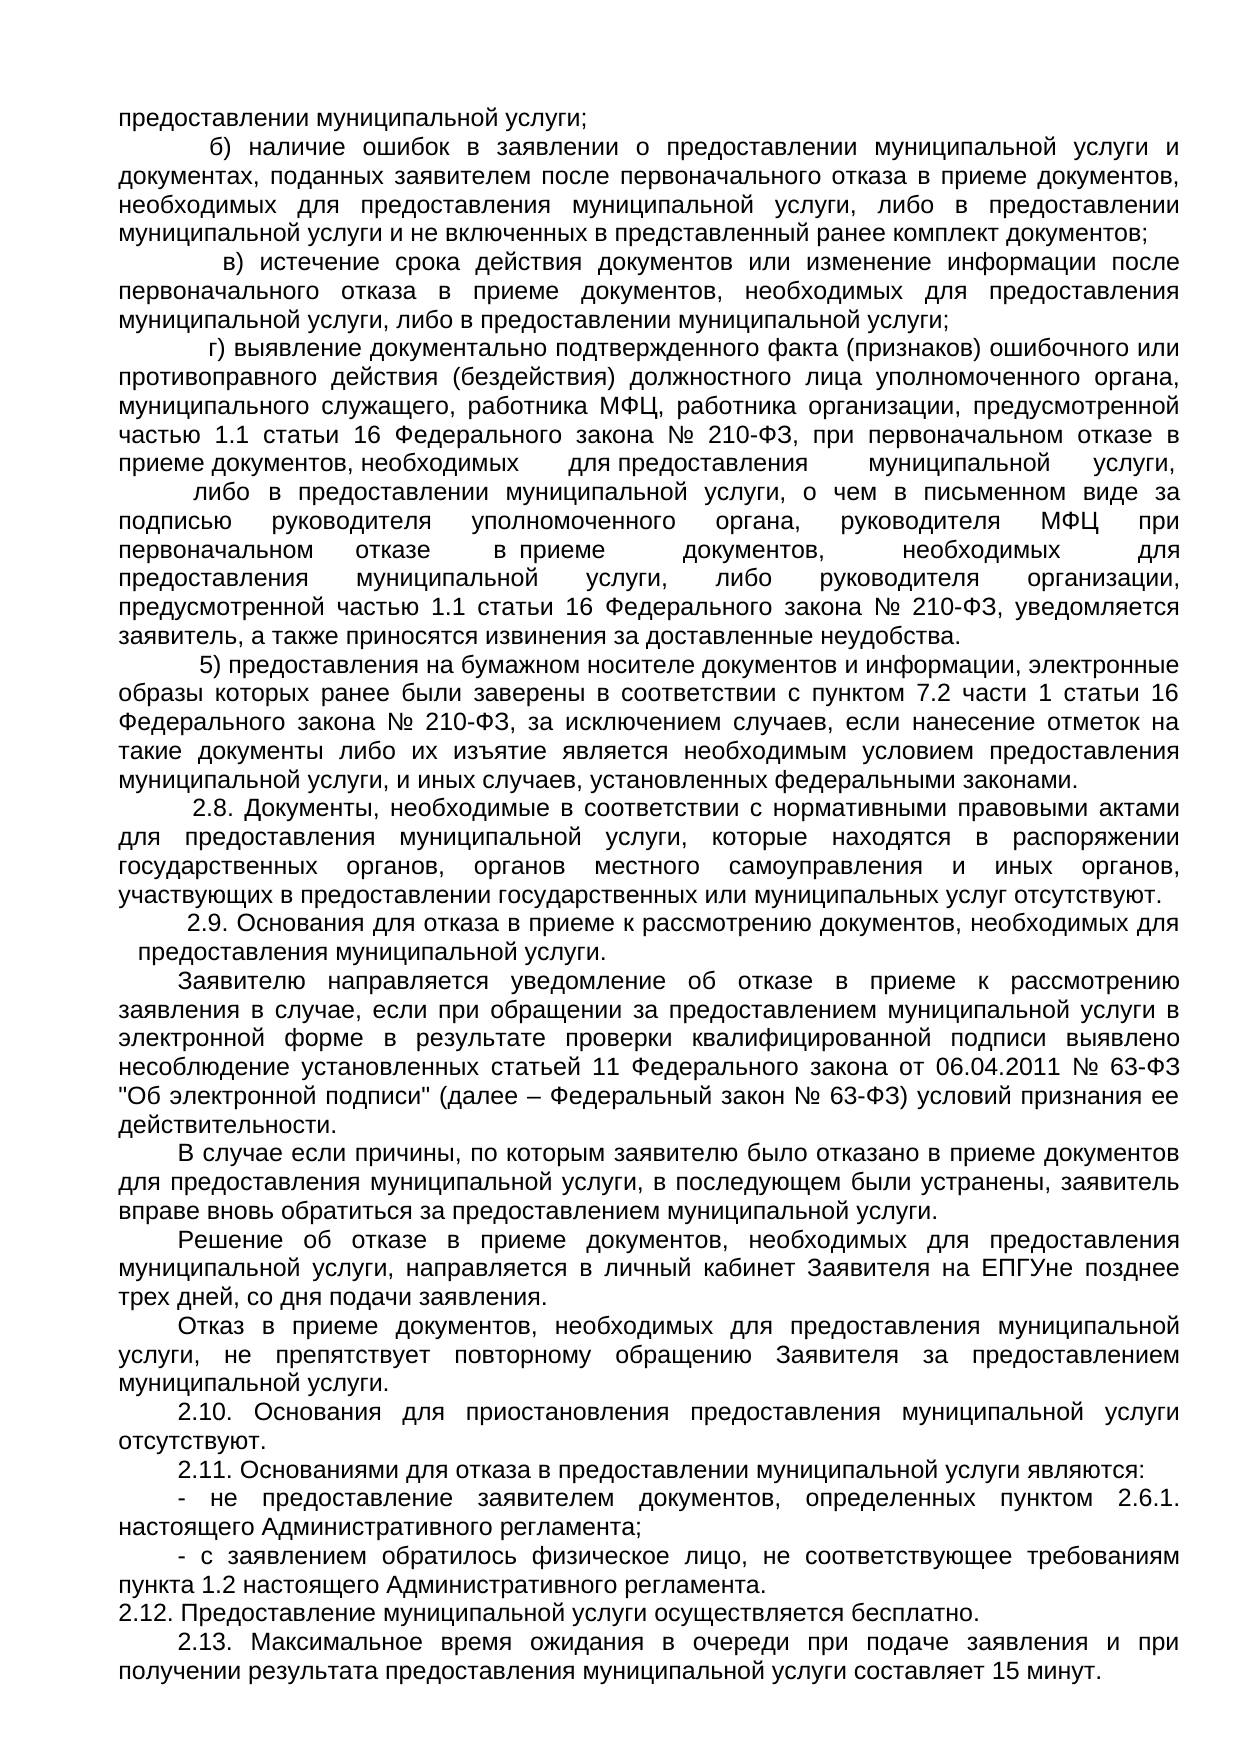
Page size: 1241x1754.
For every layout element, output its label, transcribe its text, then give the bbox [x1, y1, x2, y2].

text - не предоставление заявителем документов, определенных пунктом 2.6.1. настоящего Административного регламента; [118, 1483, 1181, 1541]
subtitle 2.12. Предоставление муниципальной услуги осуществляется бесплатно. [118, 1598, 1181, 1627]
text 2.8. Документы, необходимые в соответствии с нормативными правовыми актами для предоставления муниципальной услуги, которые находятся в распоряжении государственных органов, органов местного самоуправления и иных органов, участвующих в предоставлении государственных или муниципальных услуг отсутствуют. [118, 793, 1181, 908]
text в) истечение срока действия документов или изменение информации после первоначального отказа в приеме документов, необходимых для предоставления муниципальной услуги, либо в предоставлении муниципальной услуги; [118, 247, 1181, 333]
text Отказ в приеме документов, необходимых для предоставления муниципальной услуги, не препятствует повторному обращению Заявителя за предоставлением муниципальной услуги. [118, 1311, 1181, 1397]
subtitle 2.9. Основания для отказа в приеме к рассмотрению документов, необходимых для предоставления муниципальной услуги. [138, 908, 1181, 966]
text 5) предоставления на бумажном носителе документов и информации, электронные образы которых ранее были заверены в соответствии с пунктом 7.2 части 1 статьи 16 Федерального закона № 210-ФЗ, за исключением случаев, если нанесение отметок на такие документы либо их изъятие является необходимым условием предоставления муниципальной услуги, и иных случаев, установленных федеральными законами. [118, 650, 1181, 793]
text Решение об отказе в приеме документов, необходимых для предоставления муниципальной услуги, направляется в личный кабинет Заявителя на ЕПГУне позднее трех дней, со дня подачи заявления. [118, 1225, 1181, 1311]
text 2.11. Основаниями для отказа в предоставлении муниципальной услуги являются: [118, 1455, 1181, 1483]
text г) выявление документально подтвержденного факта (признаков) ошибочного или противоправного действия (бездействия) должностного лица уполномоченного органа, муниципального служащего, работника МФЦ, работника организации, предусмотренной частью 1.1 статьи 16 Федерального закона № 210-ФЗ, при первоначальном отказе в приеме документов, необходимых для предоставления муниципальной услуги, либо в предоставлении муниципальной услуги, о чем в письменном виде за подписью руководителя уполномоченного органа, руководителя МФЦ при первоначальном отказе в приеме документов, необходимых для предоставления муниципальной услуги, либо руководителя организации, предусмотренной частью 1.1 статьи 16 Федерального закона № 210-ФЗ, уведомляется заявитель, а также приносятся извинения за доставленные неудобства. [118, 333, 1181, 650]
text 2.10. Основания для приостановления предоставления муниципальной услуги отсутствуют. [118, 1397, 1181, 1455]
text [118, 103, 1181, 132]
text б) наличие ошибок в заявлении о предоставлении муниципальной услуги и документах, поданных заявителем после первоначального отказа в приеме документов, необходимых для предоставления муниципальной услуги, либо в предоставлении муниципальной услуги и не включенных в представленный ранее комплект документов; [118, 132, 1181, 247]
text Заявителю направляется уведомление об отказе в приеме к рассмотрению заявления в случае, если при обращении за предоставлением муниципальной услуги в электронной форме в результате проверки квалифицированной подписи выявлено несоблюдение установленных статьей 11 Федерального закона от 06.04.2011 № 63-ФЗ "Об электронной подписи" (далее – Федеральный закон № 63-ФЗ) условий признания ее действительности. [118, 966, 1181, 1138]
text - с заявлением обратилось физическое лицо, не соответствующее требованиям пункта 1.2 настоящего Административного регламента. [118, 1541, 1181, 1598]
text 2.13. Максимальное время ожидания в очереди при подаче заявления и при получении результата предоставления муниципальной услуги составляет 15 минут. [118, 1627, 1181, 1685]
text В случае если причины, по которым заявителю было отказано в приеме документов для предоставления муниципальной услуги, в последующем были устранены, заявитель вправе вновь обратиться за предоставлением муниципальной услуги. [118, 1138, 1181, 1225]
